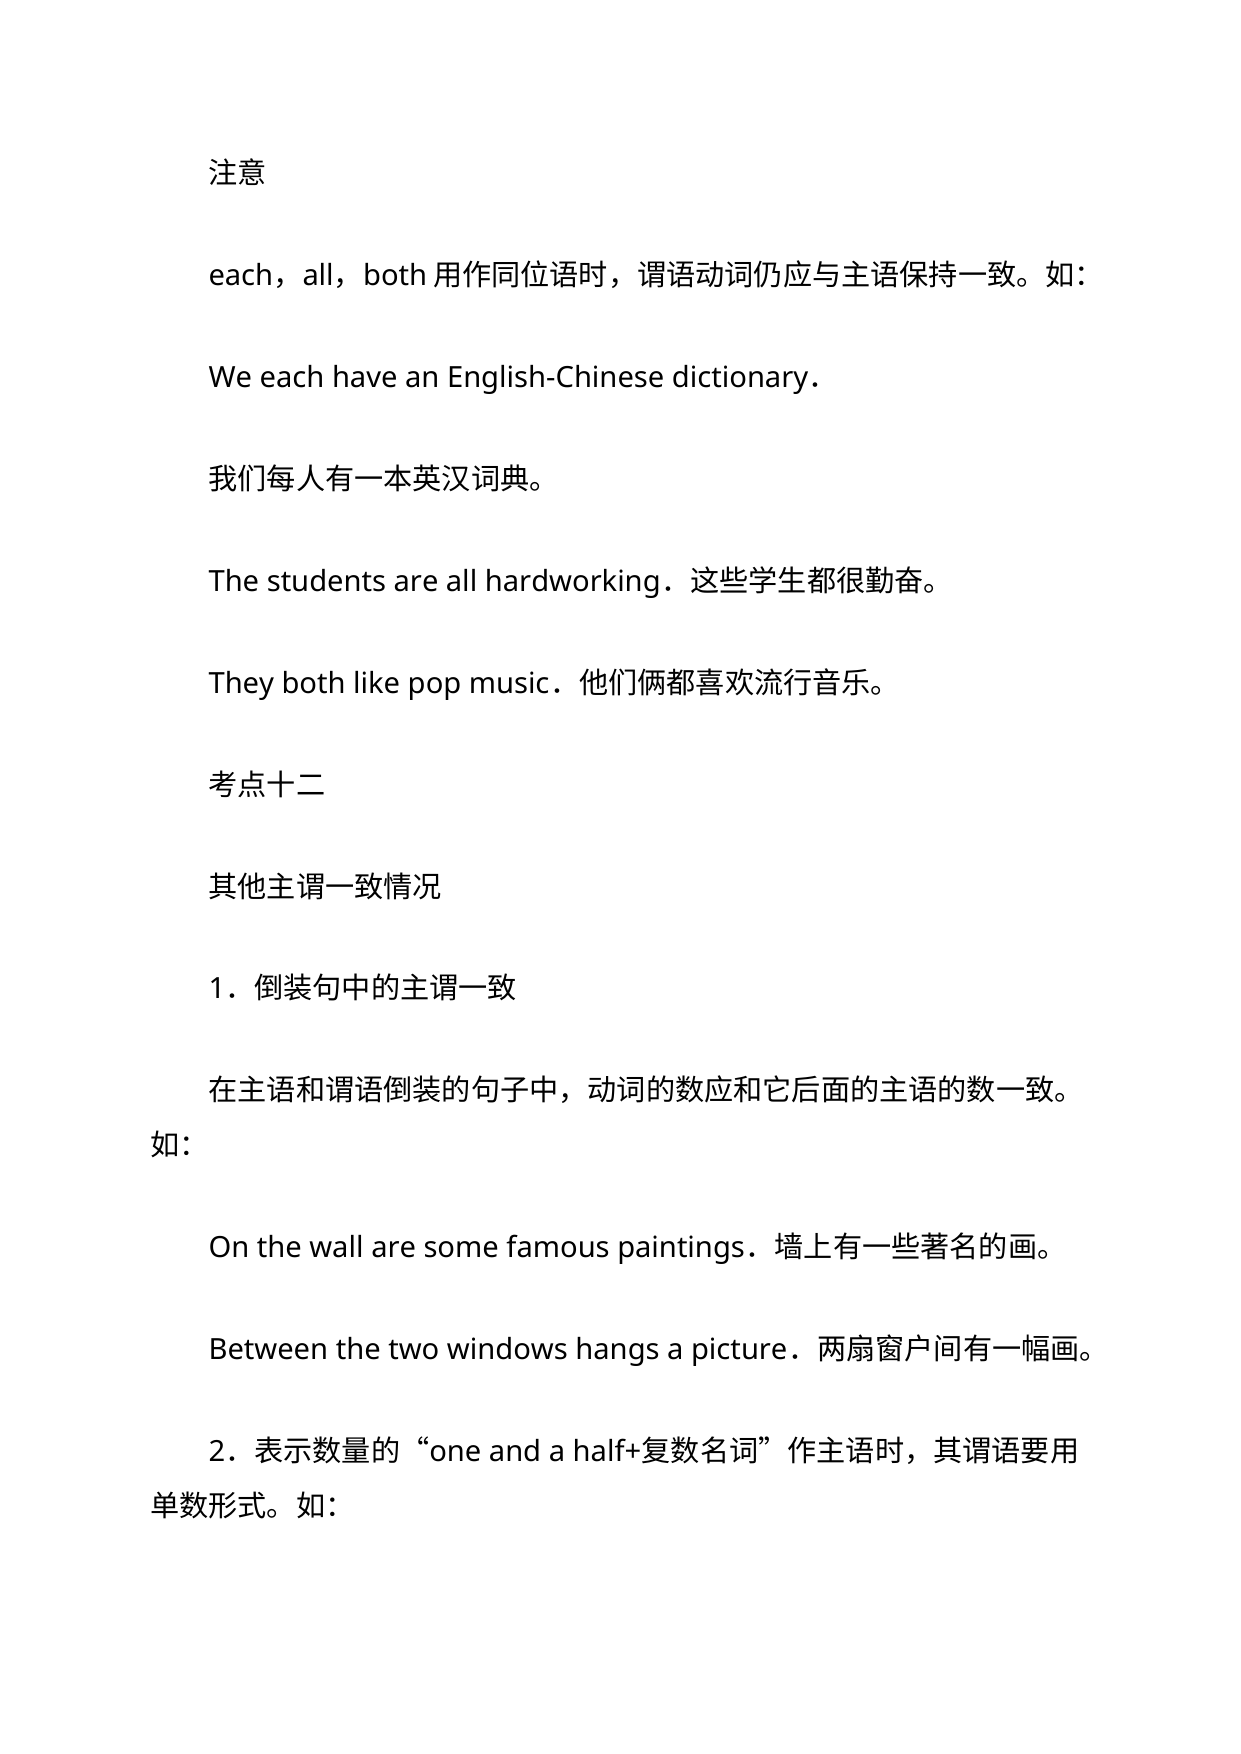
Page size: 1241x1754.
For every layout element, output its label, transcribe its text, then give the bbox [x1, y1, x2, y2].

text On the wall are some famous paintings．墙上有一些著名的画。 [150, 1224, 1090, 1266]
text The students are all hardworking．这些学生都很勤奋。 [150, 557, 1090, 600]
text 1．倒装句中的主谓一致 [150, 965, 1090, 1007]
text 我们每人有一本英汉词典。 [150, 456, 1090, 498]
text We each have an English-Chinese dictionary． [150, 354, 1090, 396]
text 在主语和谓语倒装的句子中，动词的数应和它后面的主语的数一致。如： [150, 1067, 1090, 1164]
text 其他主谓一致情况 [150, 863, 1090, 906]
text 考点十二 [150, 761, 1090, 804]
text Between the two windows hangs a picture．两扇窗户间有一幅画。 [150, 1326, 1090, 1368]
text 2．表示数量的“one and a half+复数名词”作主语时，其谓语要用单数形式。如： [150, 1428, 1090, 1525]
text 注意 [150, 150, 1090, 192]
text each，all，both用作同位语时，谓语动词仍应与主语保持一致。如： [150, 252, 1090, 294]
text They both like pop music．他们俩都喜欢流行音乐。 [150, 659, 1090, 702]
